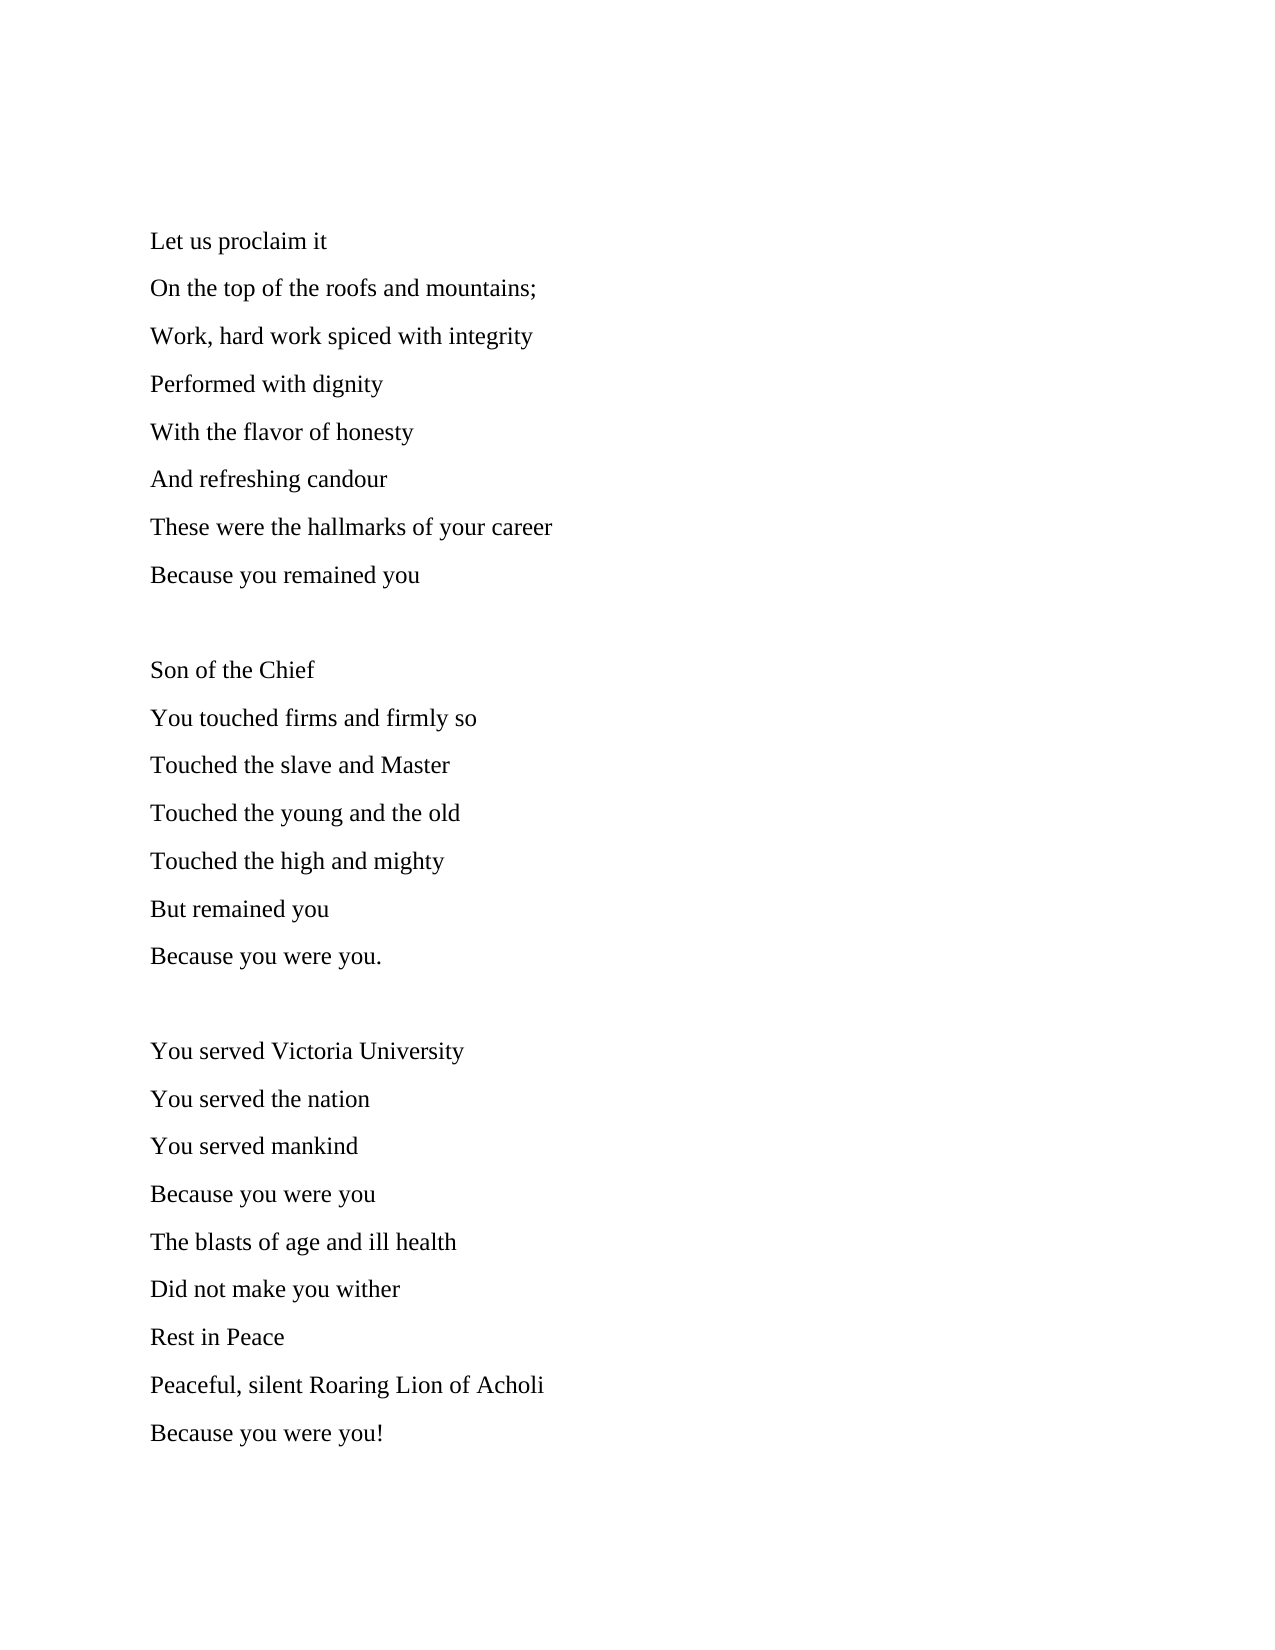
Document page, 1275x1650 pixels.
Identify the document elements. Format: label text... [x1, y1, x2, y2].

text Touched the slave and Master [150, 751, 1125, 779]
text And refreshing candour [150, 464, 1125, 493]
text You served mankind [150, 1131, 1125, 1160]
text Rest in Peace [150, 1322, 1125, 1351]
text But remained you [150, 894, 1125, 922]
text Because you remained you [150, 560, 1125, 588]
text Work, hard work spiced with integrity [150, 321, 1125, 350]
text You served Victoria University [150, 1036, 1125, 1065]
text The blasts of age and ill health [150, 1227, 1125, 1256]
text Because you were you [150, 1179, 1125, 1208]
text On the top of the roofs and mountains; [150, 273, 1125, 302]
text Touched the high and mighty [150, 846, 1125, 875]
text Peaceful, silent Roaring Lion of Acholi [150, 1370, 1125, 1399]
text Because you were you. [150, 941, 1125, 970]
text Because you were you! [150, 1418, 1125, 1446]
text These were the hallmarks of your career [150, 512, 1125, 541]
text You served the nation [150, 1084, 1125, 1112]
text You touched firms and firmly so [150, 703, 1125, 732]
text With the flavor of honesty [150, 417, 1125, 445]
text Performed with dignity [150, 369, 1125, 398]
text Let us proclaim it [150, 226, 1125, 254]
text Touched the young and the old [150, 798, 1125, 827]
text Son of the Chief [150, 655, 1125, 684]
text Did not make you wither [150, 1274, 1125, 1303]
